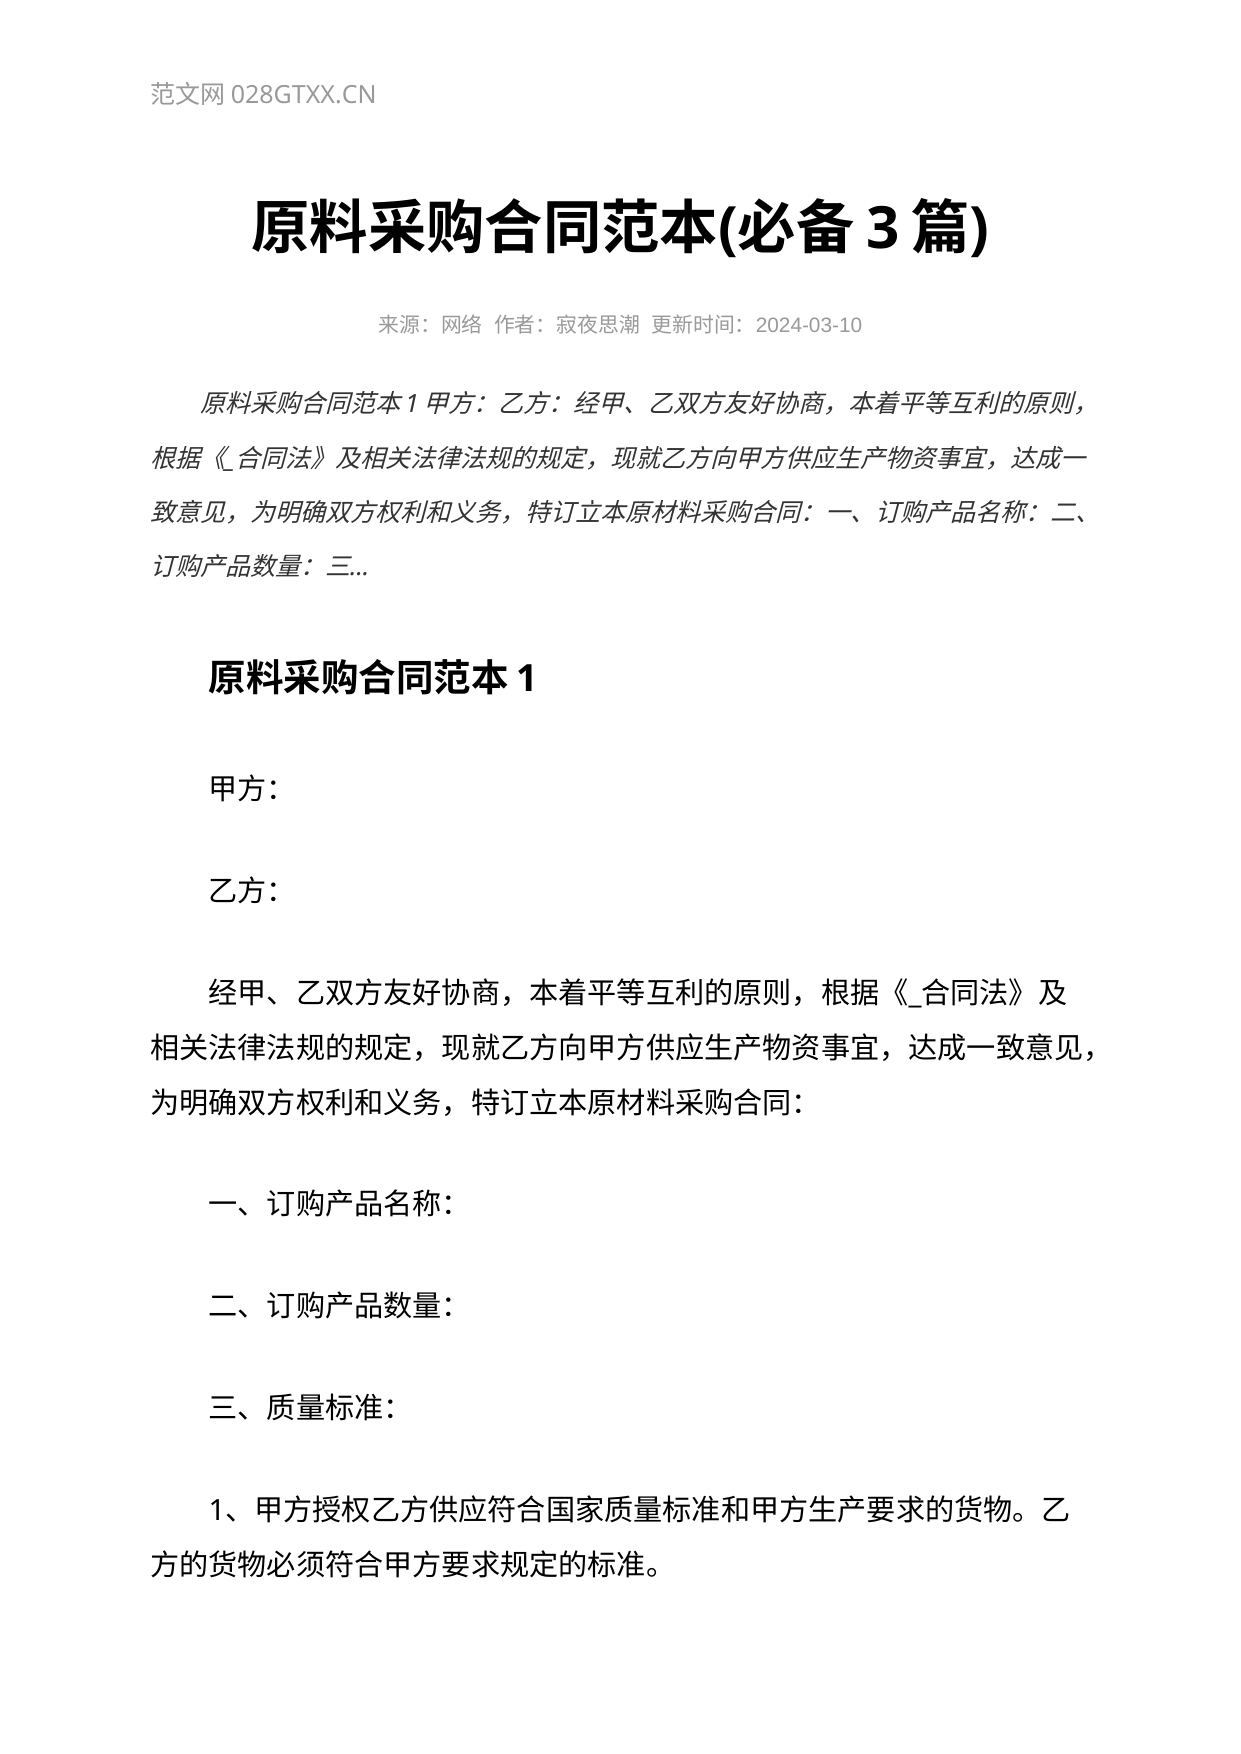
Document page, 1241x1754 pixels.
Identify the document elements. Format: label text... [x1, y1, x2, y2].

subtitle 原料采购合同范本(必备3篇) [150, 181, 1090, 266]
text 经甲、乙双方友好协商，本着平等互利的原则，根据《_合同法》及相关法律法规的规定，现就乙方向甲方供应生产物资事宜，达成一致意见，为明确双方权利和义务，特订立本原材料采购合同： [150, 969, 1090, 1121]
text 二、订购产品数量： [150, 1283, 1090, 1325]
text 原料采购合同范本1甲方：乙方：经甲、乙双方友好协商，本着平等互利的原则，根据《_合同法》及相关法律法规的规定，现就乙方向甲方供应生产物资事宜，达成一致意见，为明确双方权利和义务，特订立本原材料采购合同：一、订购产品名称：二、订购产品数量：三... [150, 384, 1090, 583]
text 1、甲方授权乙方供应符合国家质量标准和甲方生产要求的货物。乙方的货物必须符合甲方要求规定的标准。 [150, 1486, 1090, 1583]
text 原料采购合同范本1 [150, 648, 1090, 703]
text 来源：网络 作者：寂夜思潮 更新时间：2024-03-10 [150, 313, 1090, 337]
text 一、订购产品名称： [150, 1181, 1090, 1223]
text 三、质量标准： [150, 1384, 1090, 1427]
text 甲方： [150, 766, 1090, 808]
text 乙方： [150, 867, 1090, 910]
